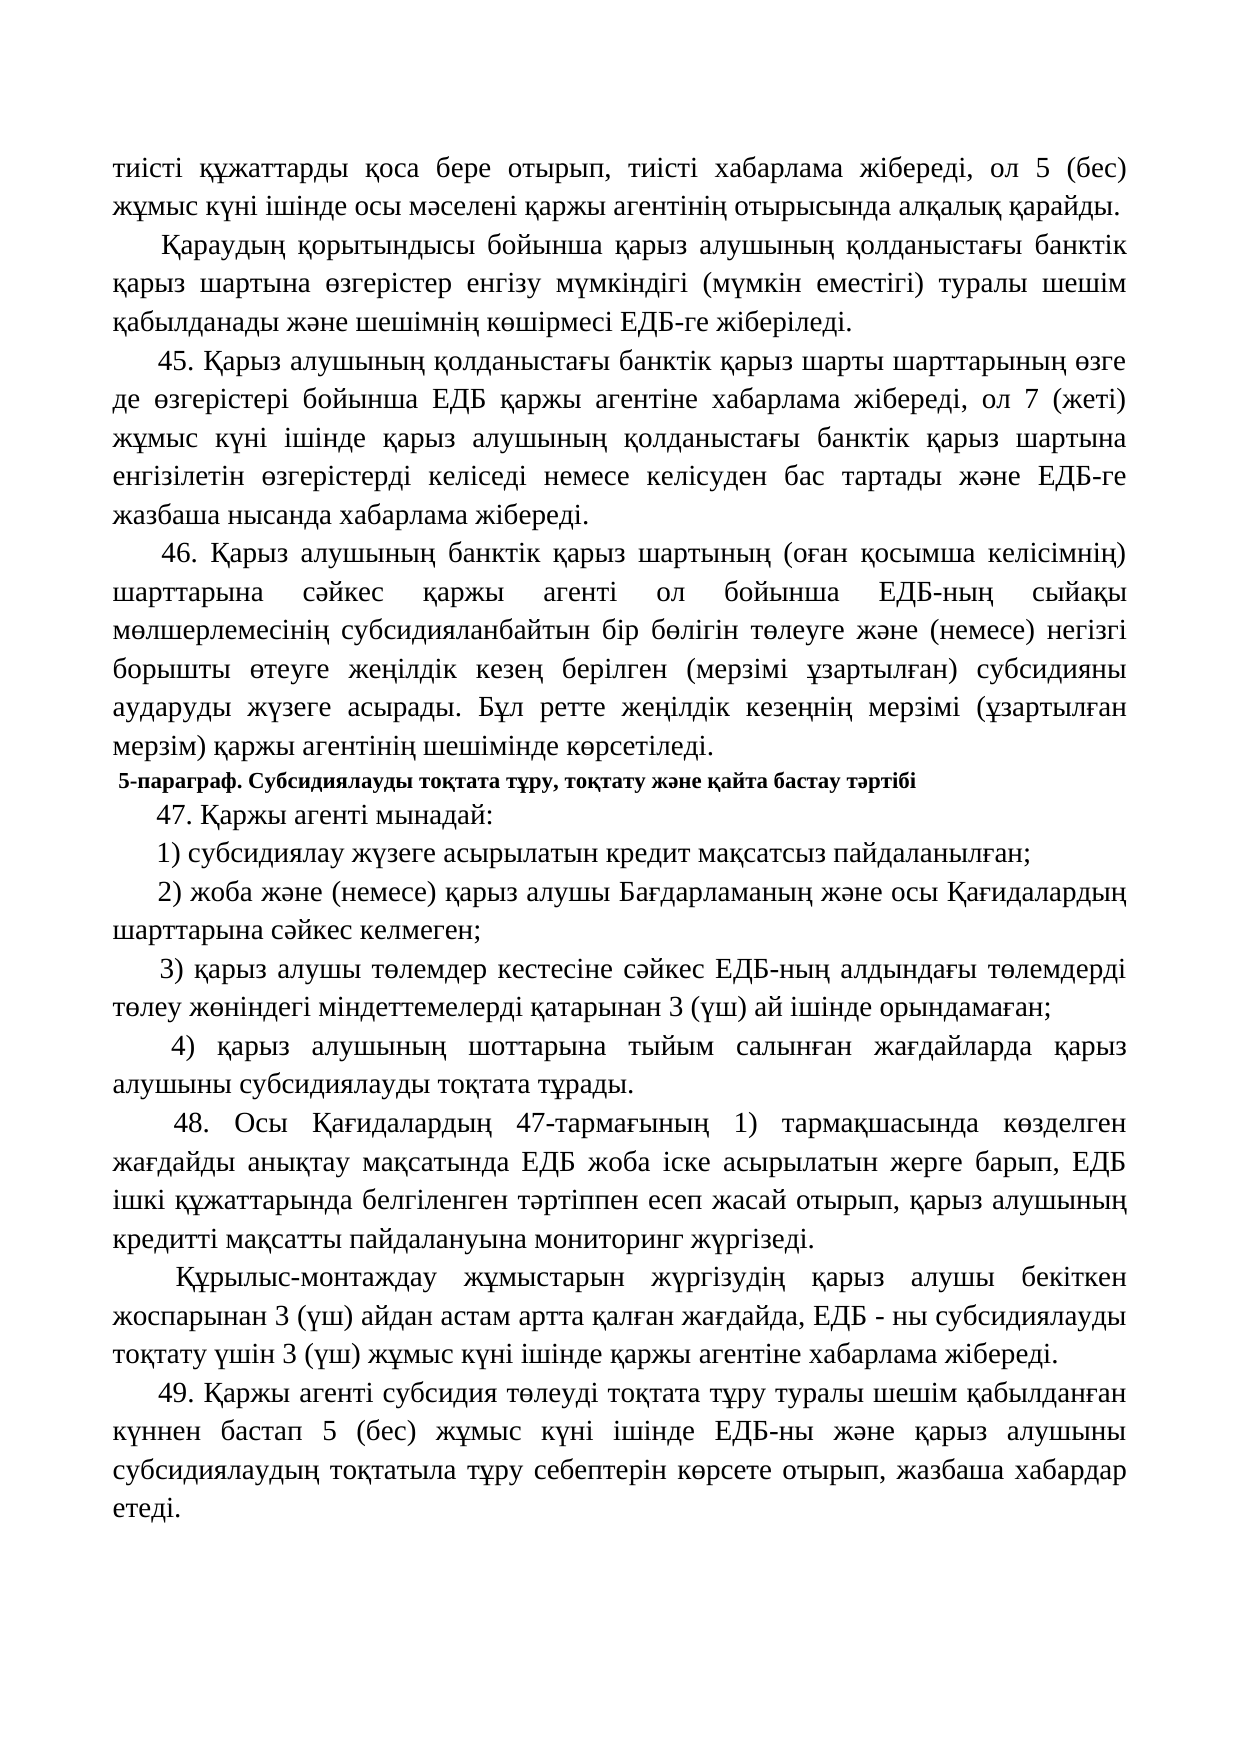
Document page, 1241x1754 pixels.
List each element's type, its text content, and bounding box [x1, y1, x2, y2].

text 4) қарыз алушының шоттарына тыйым салынған жағдайларда қарыз алушыны субсидиялауды тоқтата тұрады. [112, 1028, 1128, 1100]
text Қараудың қорытындысы бойынша қарыз алушының қолданыстағы банктік қарыз шартына өзгерістер енгізу мүмкіндігі (мүмкін еместігі) туралы шешім қабылданады және шешімнің көшірмесі ЕДБ-ге жіберіледі. [112, 227, 1128, 338]
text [112, 150, 1128, 222]
text 2) жоба және (немесе) қарыз алушы Бағдарламаның және осы Қағидалардың шарттарына сәйкес келмеген; [112, 874, 1128, 946]
text 3) қарыз алушы төлемдер кестесіне сәйкес ЕДБ-ның алдындағы төлемдерді төлеу жөніндегі міндеттемелерді қатарынан 3 (үш) ай ішінде орындамаған; [112, 951, 1128, 1023]
text 49. Қаржы агенті субсидия төлеуді тоқтата тұру туралы шешім қабылданған күннен бастап 5 (бес) жұмыс күні ішінде ЕДБ-ны және қарыз алушыны субсидиялаудың тоқтатыла тұру себептерін көрсете отырып, жазбаша хабардар етеді. [112, 1375, 1128, 1524]
text Құрылыс-монтаждау жұмыстарын жүргізудің қарыз алушы бекіткен жоспарынан 3 (үш) айдан астам артта қалған жағдайда, ЕДБ - ны субсидиялауды тоқтату үшін 3 (үш) жұмыс күні ішінде қаржы агентіне хабарлама жібереді. [112, 1259, 1128, 1370]
text 48. Осы Қағидалардың 47-тармағының 1) тармақшасында көзделген жағдайды анықтау мақсатында ЕДБ жоба іске асырылатын жерге барып, ЕДБ ішкі құжаттарында белгіленген тәртіппен есеп жасай отырып, қарыз алушының кредитті мақсатты пайдалануына мониторинг жүргізеді. [112, 1105, 1128, 1254]
text 45. Қарыз алушының қолданыстағы банктік қарыз шарты шарттарының өзге де өзгерістері бойынша ЕДБ қаржы агентіне хабарлама жібереді, ол 7 (жеті) жұмыс күні ішінде қарыз алушының қолданыстағы банктік қарыз шартына енгізілетін өзгерістерді келіседі немесе келісуден бас тартады және ЕДБ-ге жазбаша нысанда хабарлама жібереді. [112, 343, 1128, 530]
text 47. Қаржы агенті мынадай: [112, 797, 1128, 830]
text 5-параграф. Субсидиялауды тоқтата тұру, тоқтату және қайта бастау тәртібі [112, 767, 1128, 793]
text 46. Қарыз алушының банктік қарыз шартының (оған қосымша келісімнің) шарттарына сәйкес қаржы агенті ол бойынша ЕДБ-ның сыйақы мөлшерлемесінің субсидияланбайтын бір бөлігін төлеуге және (немесе) негізгі борышты өтеуге жеңілдік кезең берілген (мерзімі ұзартылған) субсидияны аударуды жүзеге асырады. Бұл ретте жеңілдік кезеңнің мерзімі (ұзартылған мерзім) қаржы агентінің шешімінде көрсетіледі. [112, 535, 1128, 762]
text 1) субсидиялау жүзеге асырылатын кредит мақсатсыз пайдаланылған; [112, 835, 1128, 869]
